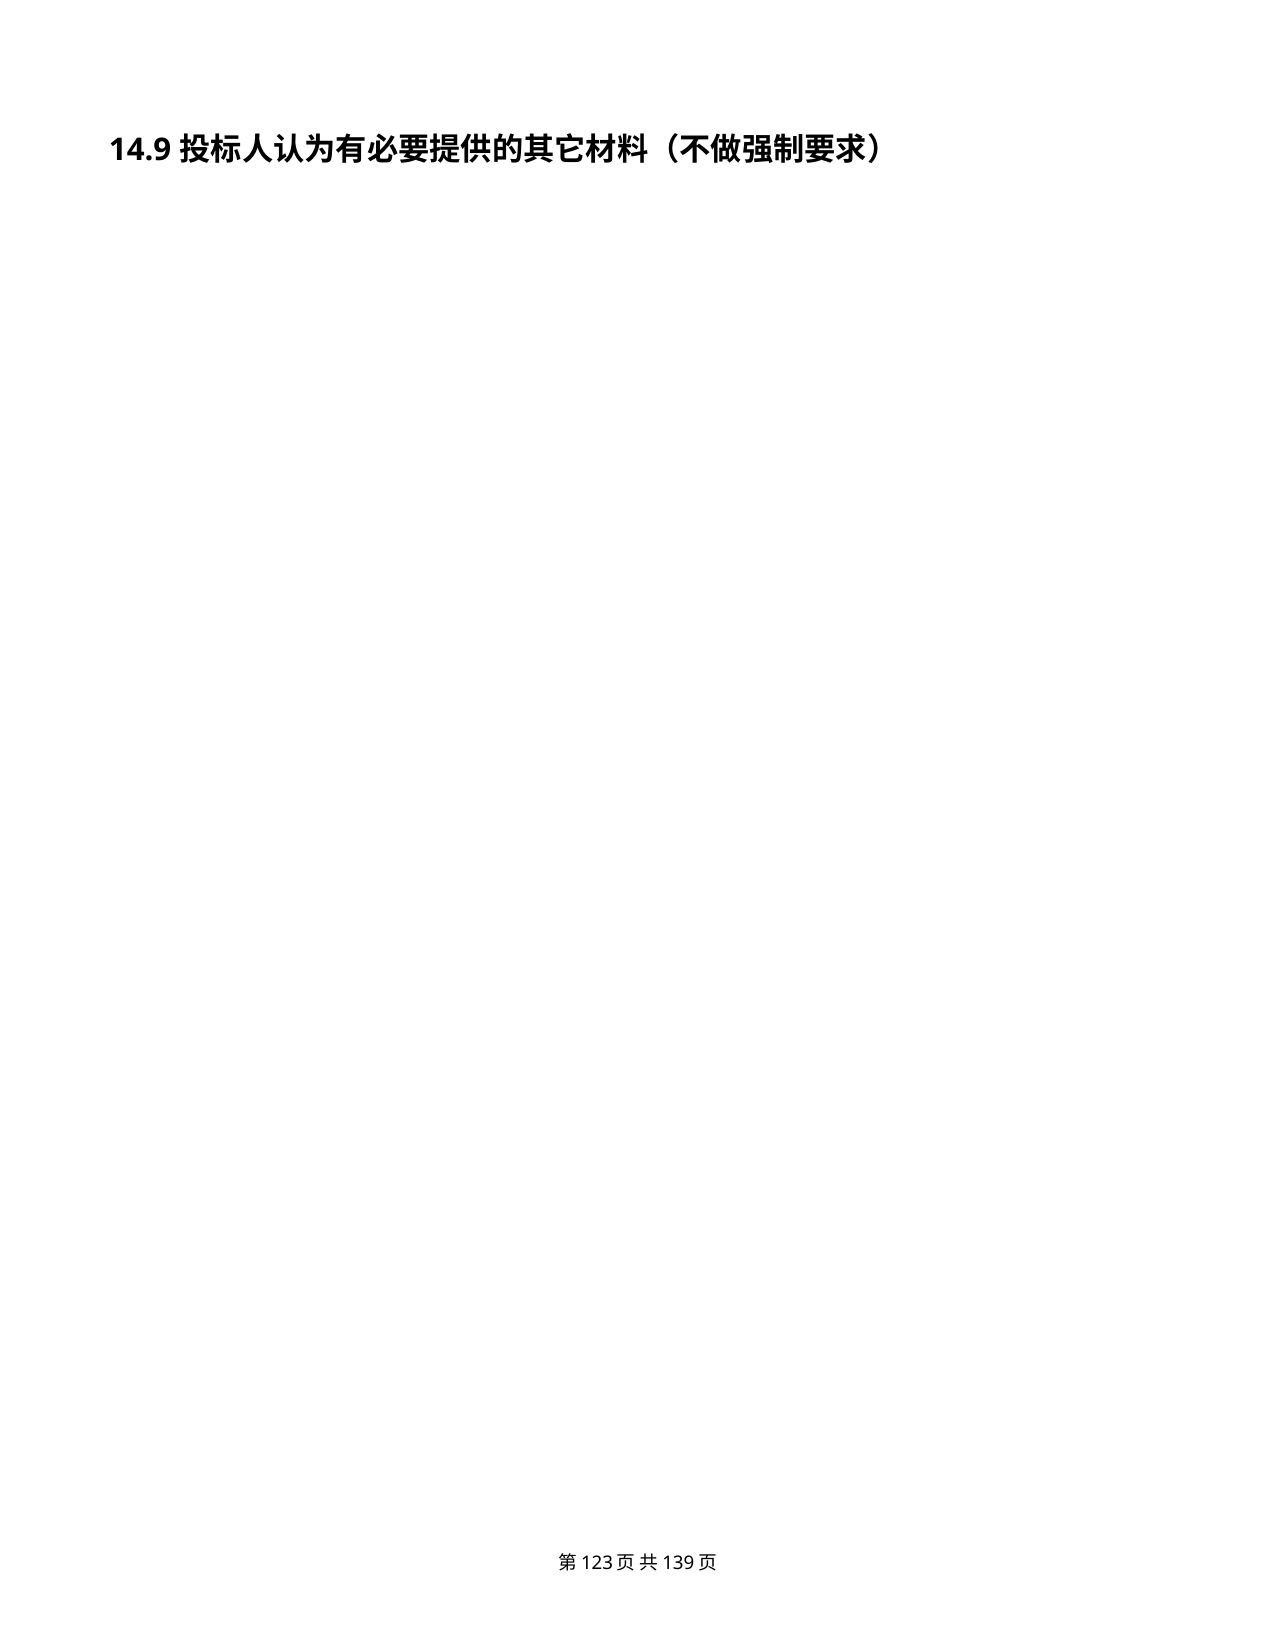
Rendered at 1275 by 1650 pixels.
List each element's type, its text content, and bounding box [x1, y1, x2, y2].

text 14.9 投标人认为有必要提供的其它材料（不做强制要求） [109, 124, 1166, 169]
